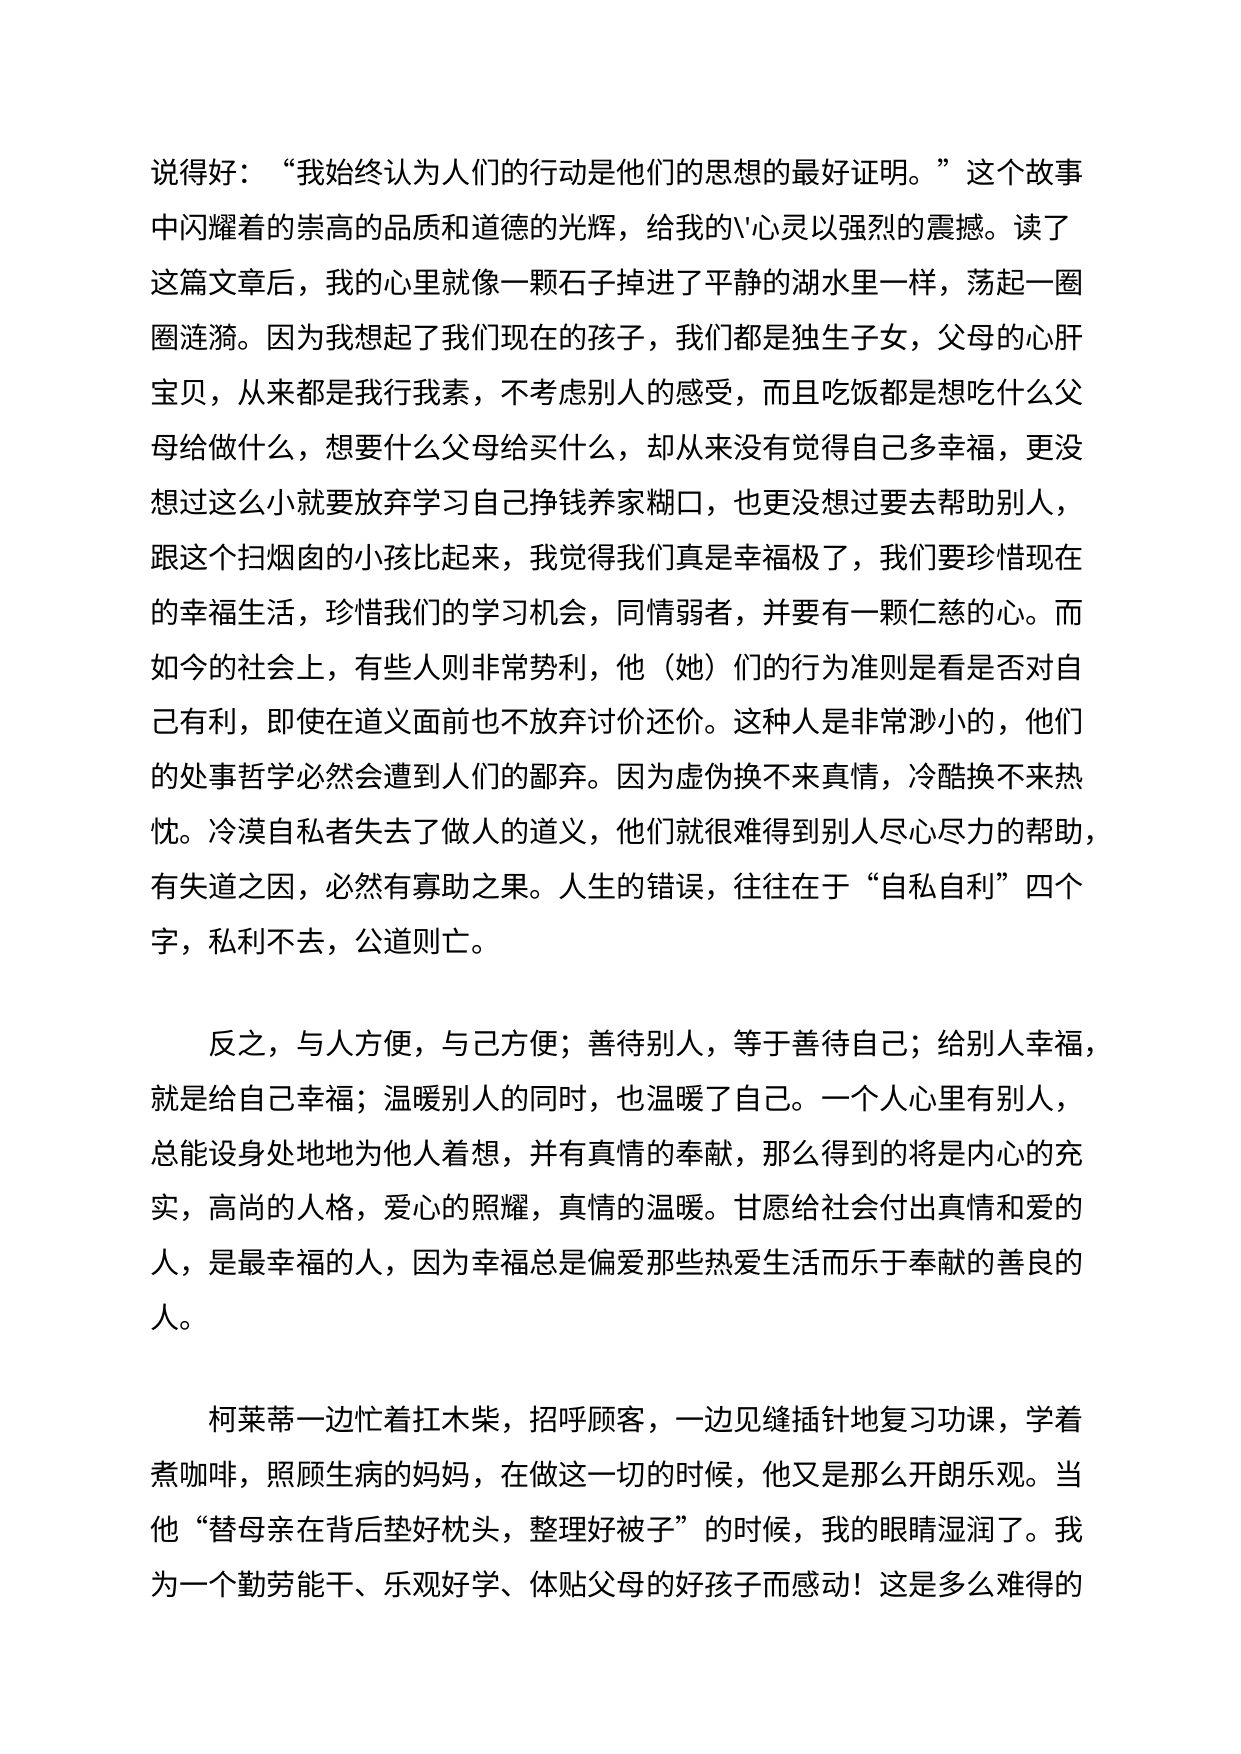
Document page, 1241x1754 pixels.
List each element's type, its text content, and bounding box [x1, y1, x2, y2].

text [150, 150, 1090, 961]
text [150, 1397, 1090, 1604]
text 反之，与人方便，与己方便；善待别人，等于善待自己；给别人幸福，就是给自己幸福；温暖别人的同时，也温暖了自己。一个人心里有别人，总能设身处地地为他人着想，并有真情的奉献，那么得到的将是内心的充实，高尚的人格，爱心的照耀，真情的温暖。甘愿给社会付出真情和爱的人，是最幸福的人，因为幸福总是偏爱那些热爱生活而乐于奉献的善良的人。 [150, 1020, 1090, 1337]
